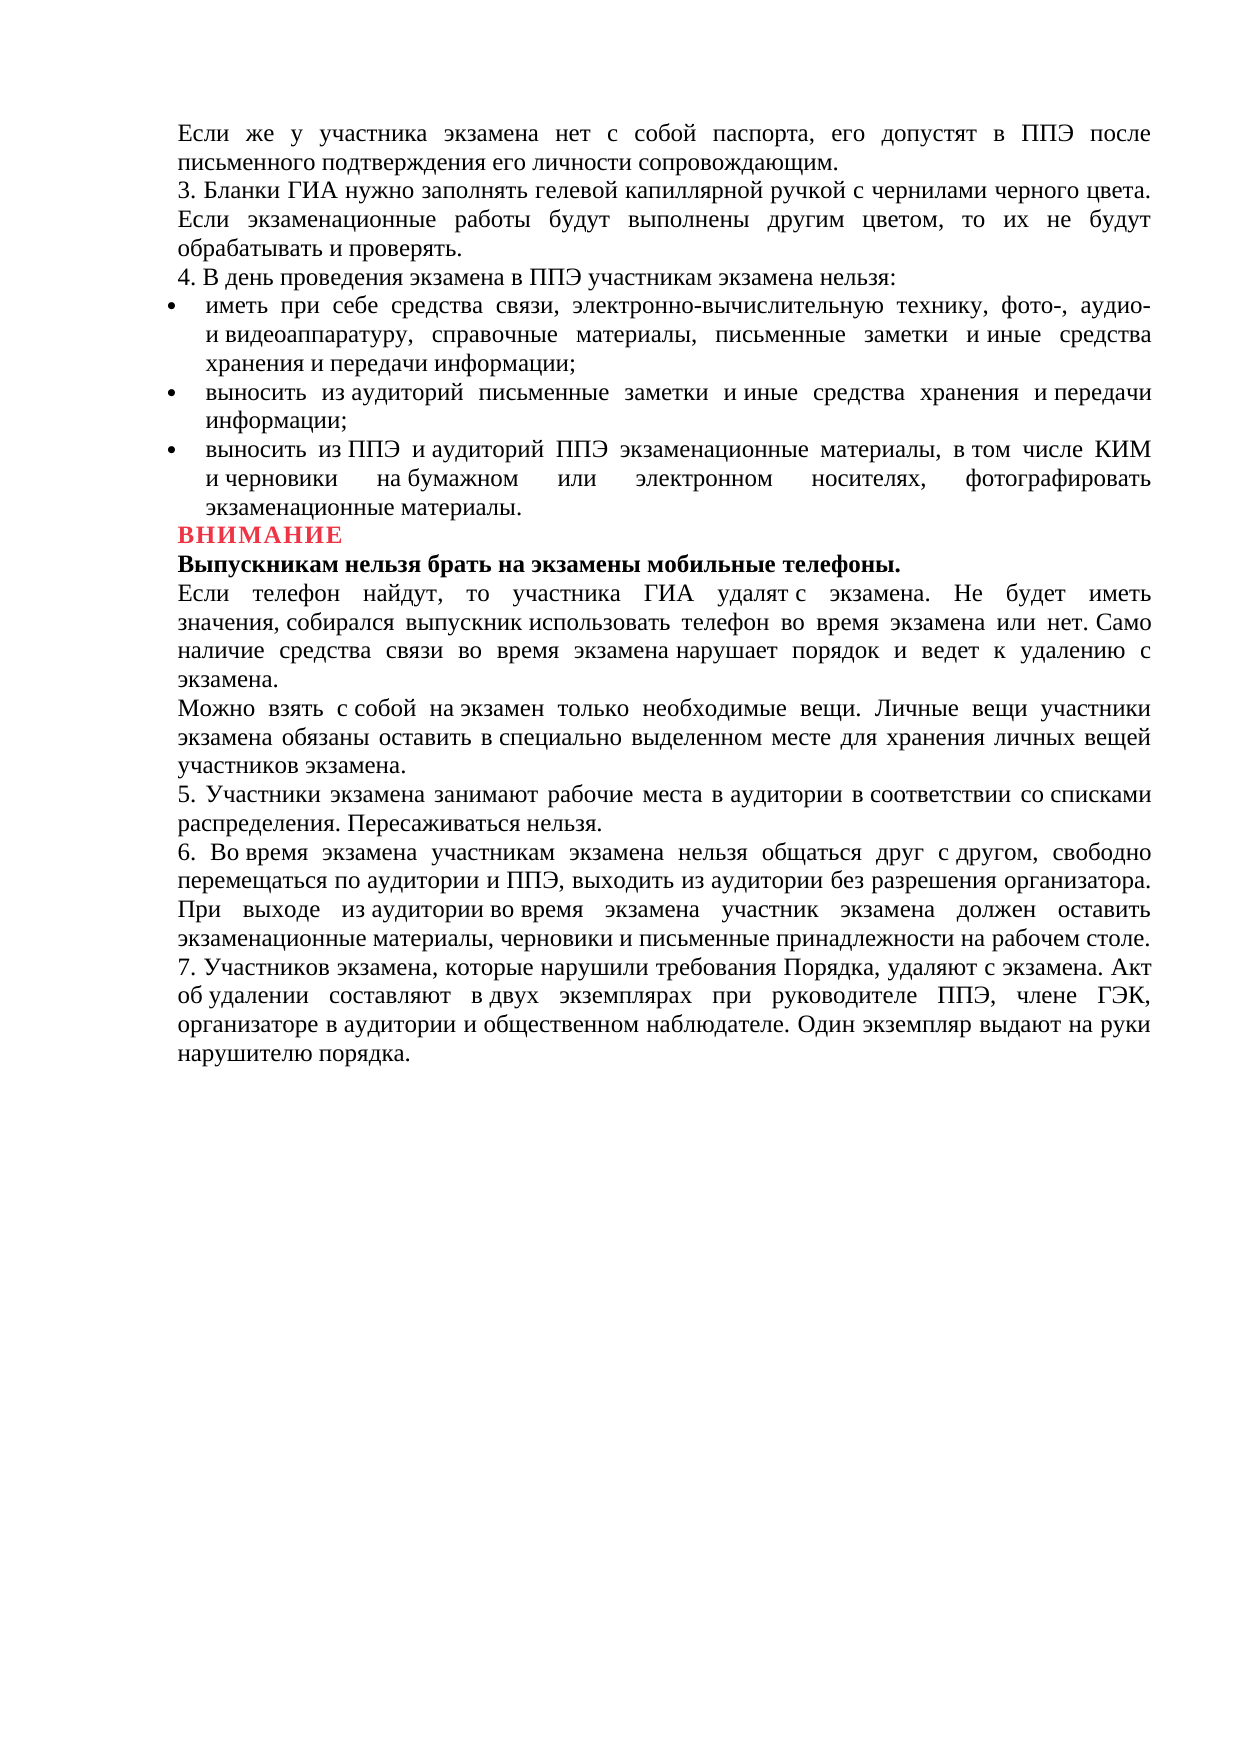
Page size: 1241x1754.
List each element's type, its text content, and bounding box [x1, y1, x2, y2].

text Если телефон найдут, то участника ГИА удалят с экзамена. Не будет иметь значения, собирался выпускник использовать телефон во время экзамена или нет. Само наличие средства связи во время экзамена нарушает порядок и ведет к удалению с экзамена. [177, 578, 1152, 693]
text 3. Бланки ГИА нужно заполнять гелевой капиллярной ручкой с чернилами черного цвета. Если экзаменационные работы будут выполнены другим цветом, то их не будут обрабатывать и проверять. [177, 176, 1152, 262]
text 4. В день проведения экзамена в ППЭ участникам экзамена нельзя: [177, 262, 1152, 291]
text ВНИМАНИЕ [177, 521, 1152, 549]
text Можно взять с собой на экзамен только необходимые вещи. Личные вещи участники экзамена обязаны оставить в специально выделенном месте для хранения личных вещей участников экзамена. [177, 693, 1152, 779]
list выносить из ППЭ и аудиторий ППЭ экзаменационные материалы, в том числе КИМ и черновики на бумажном или электронном носителях, фотографировать экзаменационные материалы. [168, 434, 1152, 521]
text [177, 118, 1152, 176]
text 5. Участники экзамена занимают рабочие места в аудитории в соответствии со списками распределения. Пересаживаться нельзя. [177, 779, 1152, 837]
list выносить из аудиторий письменные заметки и иные средства хранения и передачи информации; [168, 377, 1152, 434]
list иметь при себе средства связи, электронно-вычислительную технику, фото-, аудио- и видеоаппаратуру, справочные материалы, письменные заметки и иные средства хранения и передачи информации; [168, 291, 1152, 377]
text 6. Во время экзамена участникам экзамена нельзя общаться друг с другом, свободно перемещаться по аудитории и ППЭ, выходить из аудитории без разрешения организатора. При выходе из аудитории во время экзамена участник экзамена должен оставить экзаменационные материалы, черновики и письменные принадлежности на рабочем столе. [177, 837, 1152, 952]
text 7. Участников экзамена, которые нарушили требования Порядка, удаляют с экзамена. Акт об удалении составляют в двух экземплярах при руководителе ППЭ, члене ГЭК, организаторе в аудитории и общественном наблюдателе. Один экземпляр выдают на руки нарушителю порядка. [177, 952, 1152, 1067]
text Выпускникам нельзя брать на экзамены мобильные телефоны. [177, 549, 1152, 578]
